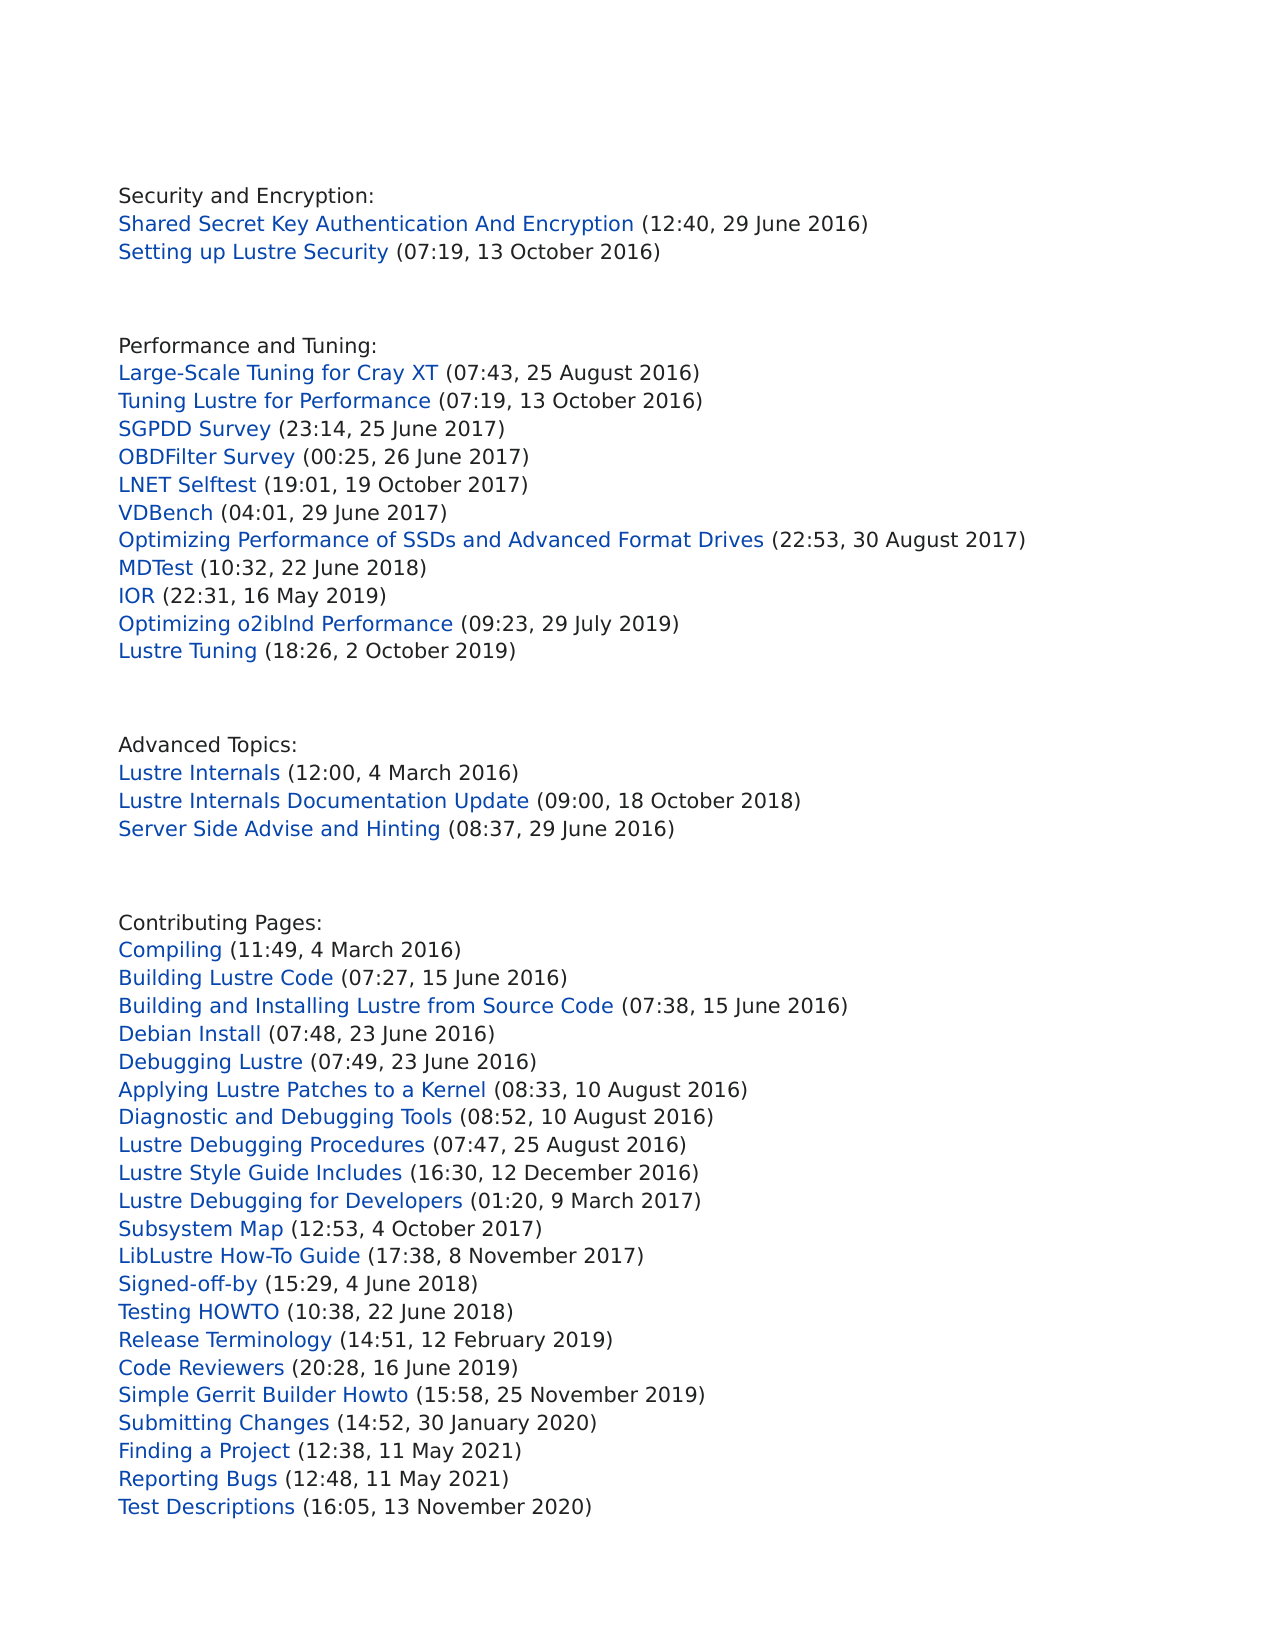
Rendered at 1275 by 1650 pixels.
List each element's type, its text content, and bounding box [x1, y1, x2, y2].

text Contributing Pages: Compiling‏‎ (11:49, 4 March 2016) [118, 911, 1157, 963]
text Subsystem Map‏‎ (12:53, 4 October 2017) [118, 1217, 1157, 1241]
text Lustre Debugging Procedures‏‎ (07:47, 25 August 2016) [118, 1133, 1157, 1157]
text Finding a Project‏‎ (12:38, 11 May 2021) [118, 1439, 1157, 1463]
text Test Descriptions‏‎ (16:05, 13 November 2020) [118, 1495, 1157, 1519]
text Lustre Debugging for Developers‏‎ (01:20, 9 March 2017) [118, 1189, 1157, 1213]
text VDBench‏‎ (04:01, 29 June 2017) [118, 501, 1157, 525]
text Lustre Style Guide Includes‏‎ (16:30, 12 December 2016) [118, 1161, 1157, 1185]
text Reporting Bugs‏‎ (12:48, 11 May 2021) [118, 1467, 1157, 1491]
text Lustre Internals Documentation Update‏‎ (09:00, 18 October 2018) [118, 789, 1157, 813]
text Building and Installing Lustre from Source Code‏‎ (07:38, 15 June 2016) [118, 994, 1157, 1018]
text Simple Gerrit Builder Howto‏‎ (15:58, 25 November 2019) [118, 1383, 1157, 1408]
text Signed-off-by‏‎ (15:29, 4 June 2018) [118, 1272, 1157, 1297]
text Release Terminology‏‎ (14:51, 12 February 2019) [118, 1328, 1157, 1352]
text Performance and Tuning: Large-Scale Tuning for Cray XT‏‎ (07:43, 25 August 2016) [118, 334, 1157, 386]
text Submitting Changes‏‎ (14:52, 30 January 2020) [118, 1411, 1157, 1436]
text SGPDD Survey‏‎ (23:14, 25 June 2017) [118, 417, 1157, 441]
text Advanced Topics: [118, 733, 1157, 758]
text LNET Selftest‏‎ (19:01, 19 October 2017) [118, 473, 1157, 497]
text Shared Secret Key Authentication And Encryption‏‎ (12:40, 29 June 2016) [118, 212, 1157, 236]
text Setting up Lustre Security‏‎ (07:19, 13 October 2016) [118, 240, 1157, 264]
text Server Side Advise and Hinting‏‎ (08:37, 29 June 2016) [118, 817, 1157, 841]
text Security and Encryption: [118, 184, 1157, 208]
text IOR‏‎ (22:31, 16 May 2019) [118, 584, 1157, 608]
text Lustre Internals‏‎ (12:00, 4 March 2016) [118, 761, 1157, 786]
text Optimizing o2iblnd Performance‏‎ (09:23, 29 July 2019) [118, 612, 1157, 636]
text Testing HOWTO‏‎ (10:38, 22 June 2018) [118, 1300, 1157, 1324]
text Lustre Tuning‏‎ (18:26, 2 October 2019) [118, 639, 1157, 664]
text MDTest‏‎ (10:32, 22 June 2018) [118, 556, 1157, 580]
text Debian Install‏‎ (07:48, 23 June 2016) [118, 1022, 1157, 1046]
text Diagnostic and Debugging Tools‏‎ (08:52, 10 August 2016) [118, 1105, 1157, 1130]
text OBDFilter Survey‏‎ (00:25, 26 June 2017) [118, 445, 1157, 469]
text Optimizing Performance of SSDs and Advanced Format Drives‏‎ (22:53, 30 August 2017) [118, 528, 1157, 553]
text Debugging Lustre‏‎ (07:49, 23 June 2016) [118, 1050, 1157, 1074]
text Building Lustre Code‏‎ (07:27, 15 June 2016) [118, 966, 1157, 991]
text Tuning Lustre for Performance‏‎ (07:19, 13 October 2016) [118, 389, 1157, 413]
text Applying Lustre Patches to a Kernel‏‎ (08:33, 10 August 2016) [118, 1078, 1157, 1102]
text Code Reviewers‏‎ (20:28, 16 June 2019) [118, 1356, 1157, 1380]
text LibLustre How-To Guide‏‎ (17:38, 8 November 2017) [118, 1244, 1157, 1269]
